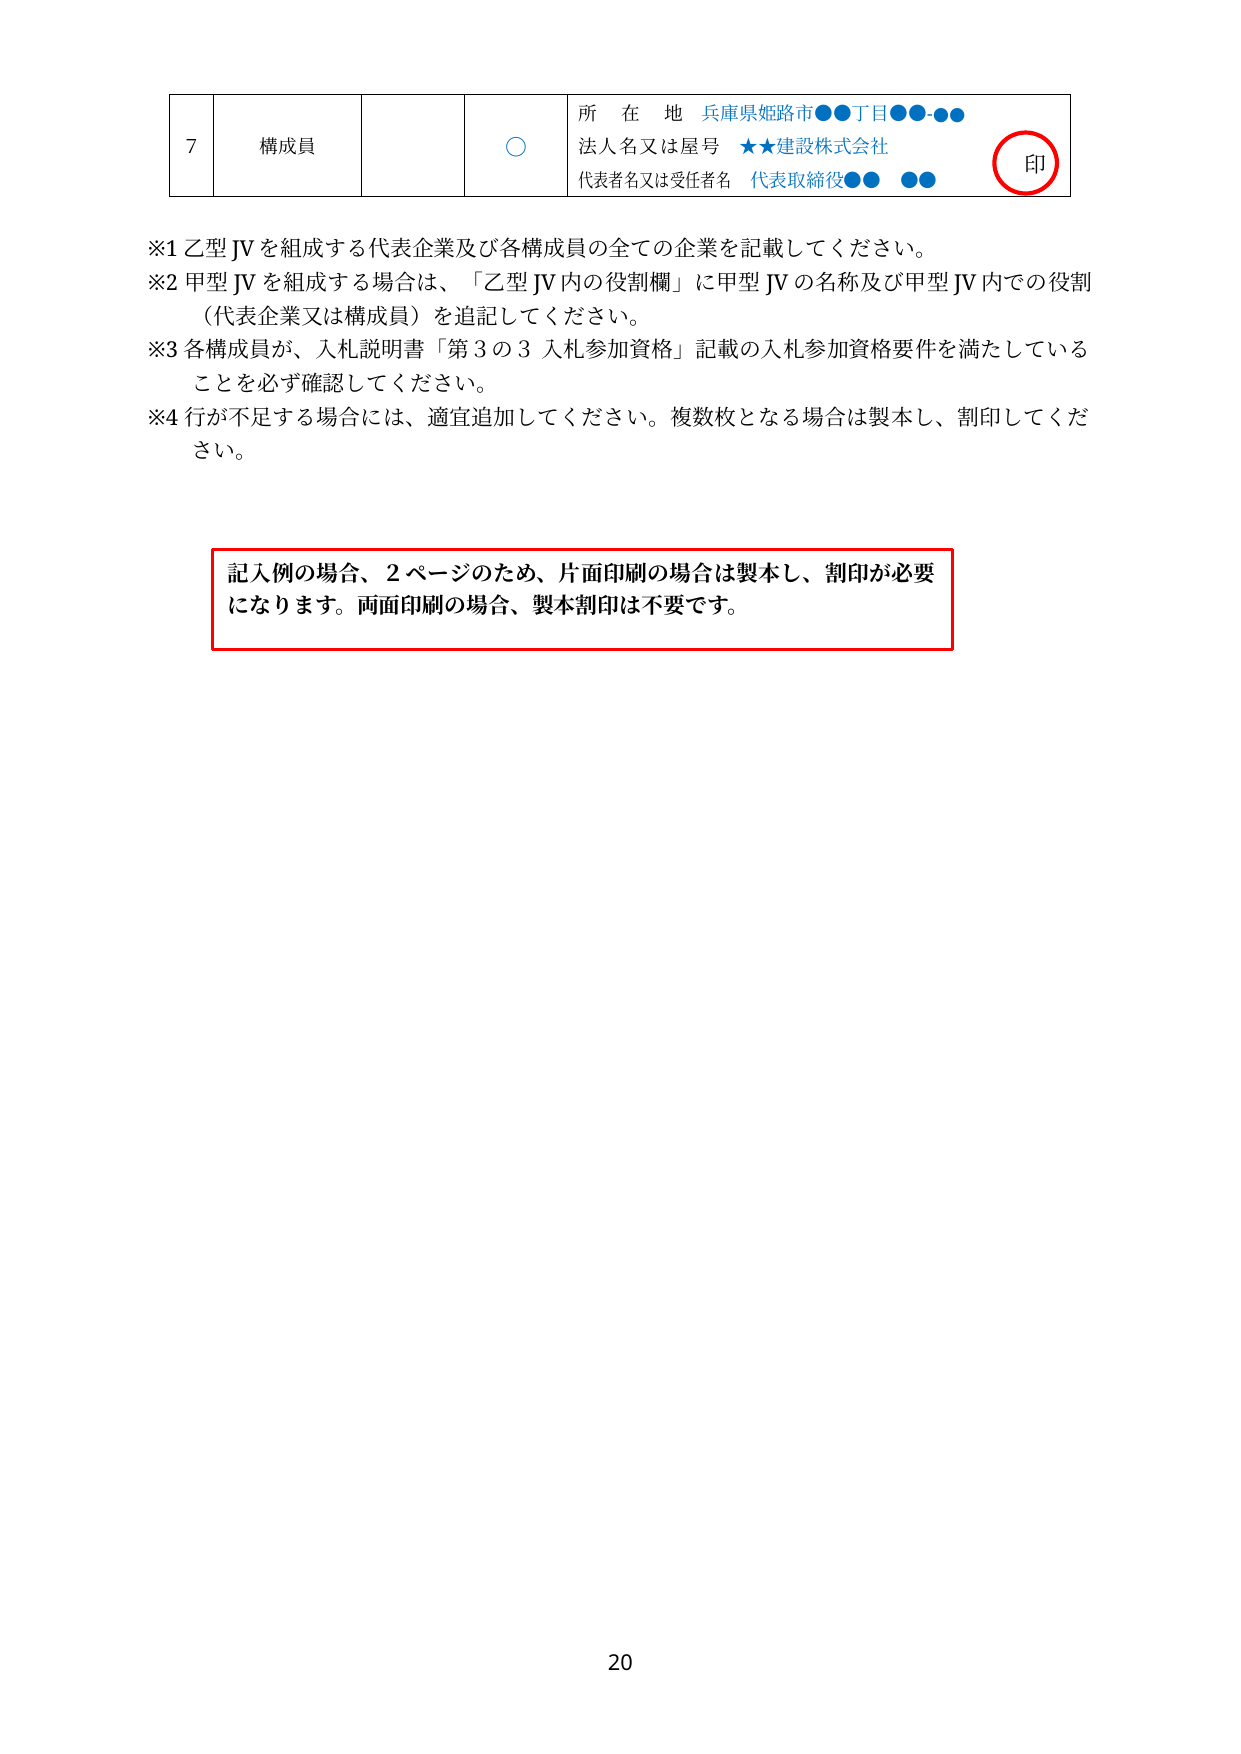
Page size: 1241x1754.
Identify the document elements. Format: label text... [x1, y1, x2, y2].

table_cell 所在地 兵庫県姫路市●●丁目●●-●● 法人名又は屋号 ★★建設株式会社 代表者名又は受任者名 代表取締役●● ●● [568, 95, 1070, 196]
text ※4 行が不足する場合には、適宜追加してください。複数枚となる場合は製本し、割印してください。 [148, 399, 1093, 466]
table_cell 〇 [465, 95, 567, 196]
text ※3 各構成員が、入札説明書「第３の３ 入札参加資格」記載の入札参加資格要件を満たしていることを必ず確認してください。 [148, 332, 1093, 399]
table_cell [362, 95, 464, 196]
table_cell ７ [170, 95, 213, 196]
text ※1 乙型JVを組成する代表企業及び各構成員の全ての企業を記載してください。 [148, 231, 1093, 264]
text ※2 甲型JVを組成する場合は、「乙型JV内の役割欄」に甲型JVの名称及び甲型JV内での役割（代表企業又は構成員）を追記してください。 [148, 264, 1093, 332]
table_cell 構成員 [214, 95, 361, 196]
